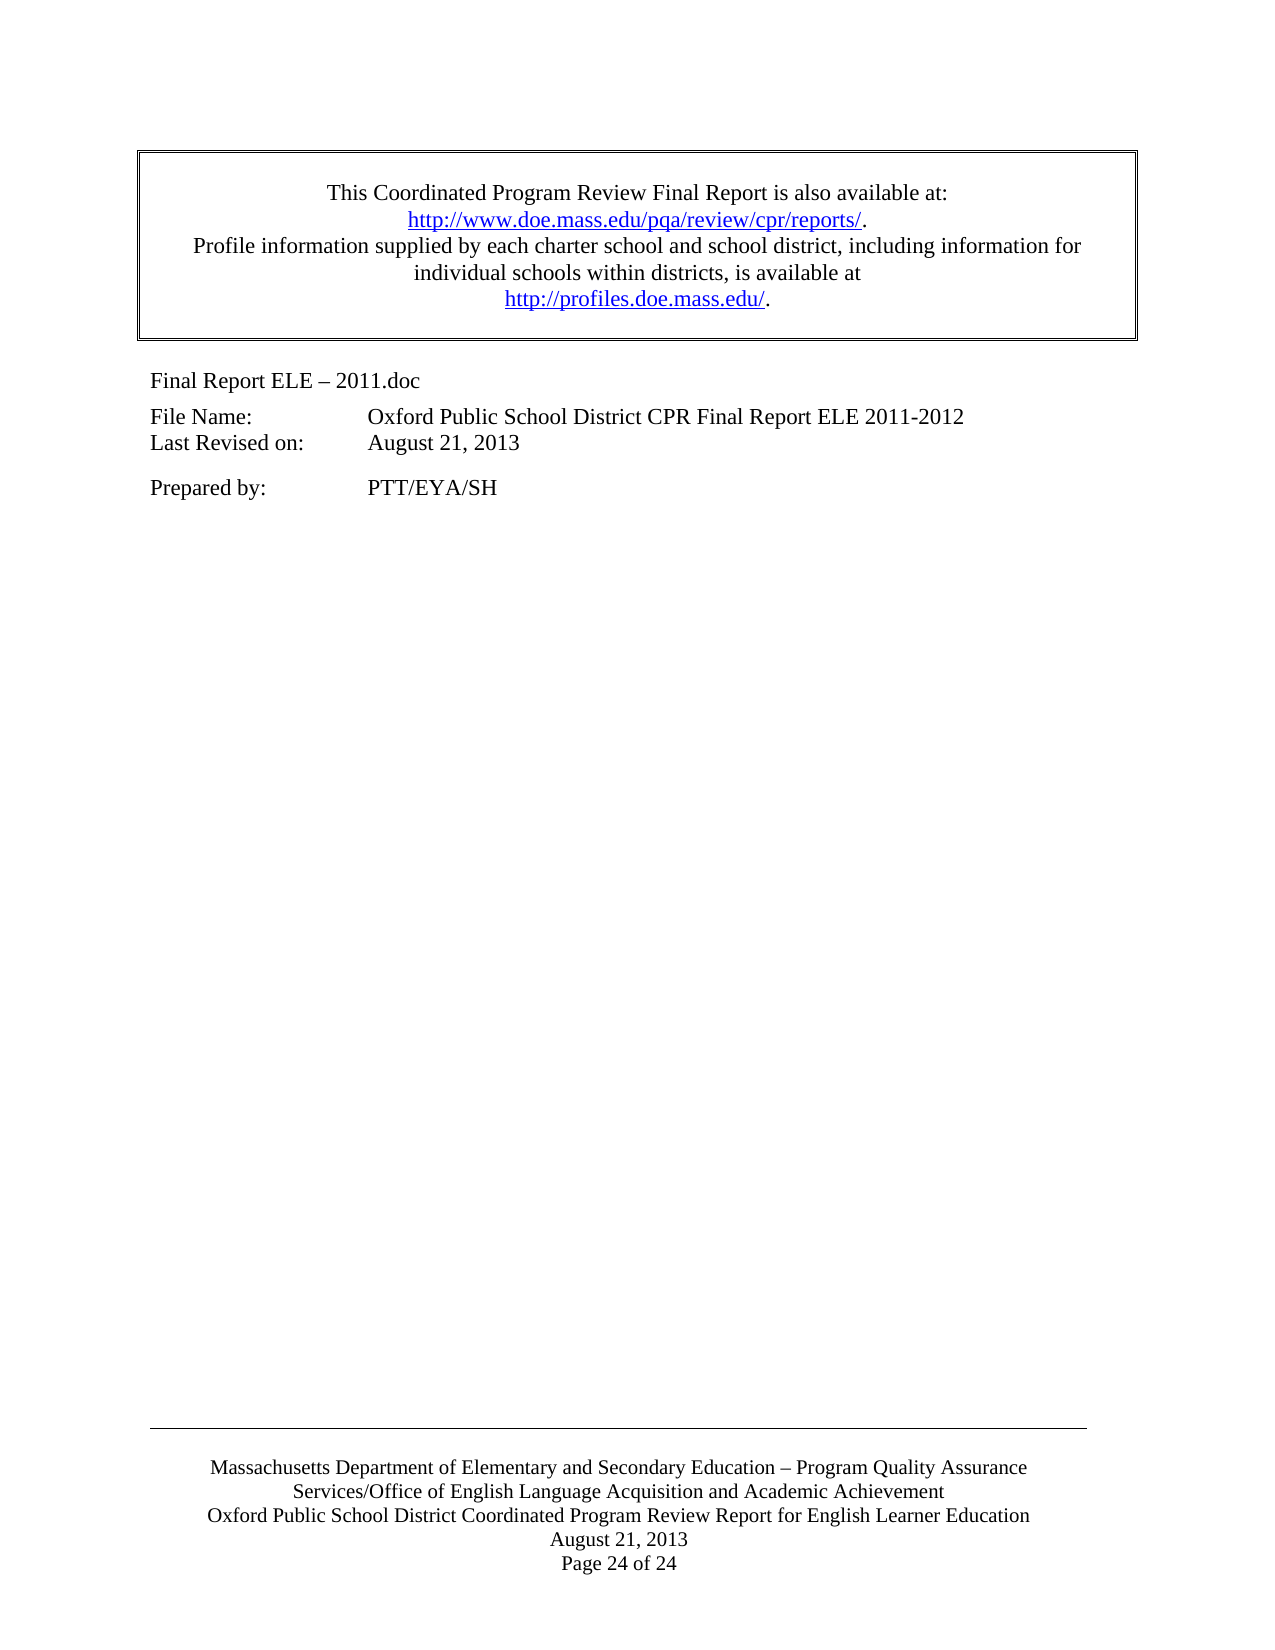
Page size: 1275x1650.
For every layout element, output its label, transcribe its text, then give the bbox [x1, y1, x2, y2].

table_header Final Report ELE – 2011.doc [139, 367, 1078, 403]
table_cell Oxford Public School District CPR Final Report ELE 2011-2012 [356, 403, 1077, 429]
table_header This Coordinated Program Review Final Report is also available at: http://www.doe.mass.edu/pqa/review/cpr/reports/. Profile information supplied by each charter school and school district, including information for individual schools within districts, is available at http://profiles.doe.mass.edu/. [140, 153, 1135, 338]
table_cell File Name: [139, 403, 356, 429]
table_cell Prepared by: [139, 474, 356, 500]
table_cell PTT/EYA/SH [356, 474, 1077, 500]
table_cell August 21, 2013 [356, 429, 1077, 474]
table_cell Last Revised on: [139, 429, 356, 474]
